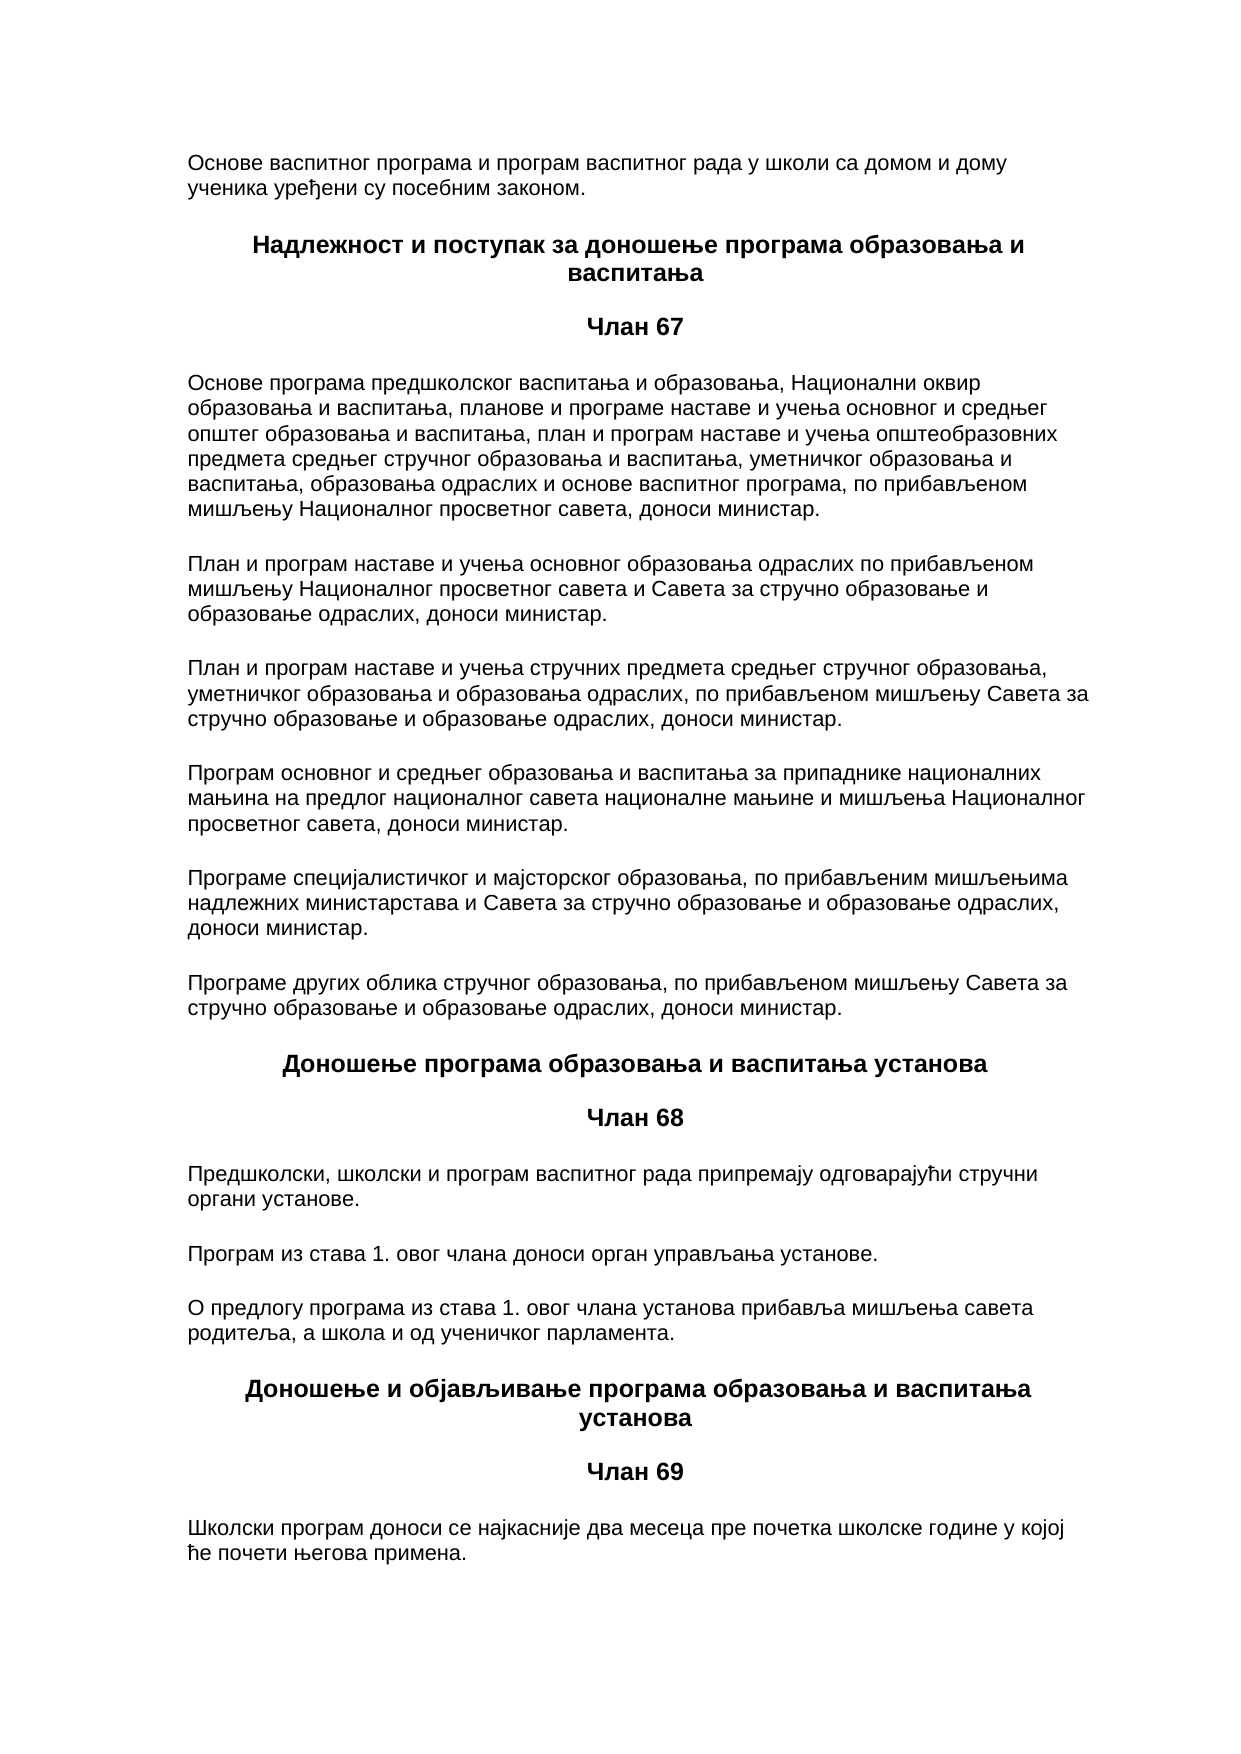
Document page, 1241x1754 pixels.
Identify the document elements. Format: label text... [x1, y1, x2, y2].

text Члан 68 [187, 1103, 1090, 1132]
text Члан 69 [187, 1457, 1090, 1486]
text Школски програм доноси се најкасније два месеца пре почетка школске године у којој ће почети његова примена. [187, 1515, 1090, 1565]
text Основе васпитног програма и програм васпитног рада у школи са домом и дому ученика уређени су посебним законом. [187, 150, 1090, 200]
text План и програм наставе и учења основног образовања одраслих по прибављеном мишљењу Националног просветног савета и Савета за стручно образовање и образовање одраслих, доноси министар. [187, 550, 1090, 626]
text Надлежност и поступак за доношење програма образовања и васпитања [187, 229, 1090, 287]
text Програме специјалистичког и мајсторског образовања, по прибављеним мишљењима надлежних министарстава и Савета за стручно образовање и образовање одраслих, доноси министар. [187, 865, 1090, 940]
text О предлогу програма из става 1. овог члана установа прибавља мишљења савета родитеља, а школа и од ученичког парламента. [187, 1295, 1090, 1345]
text План и програм наставе и учења стручних предмета средњег стручног образовања, уметничког образовања и образовања одраслих, по прибављеном мишљењу Савета за стручно образовање и образовање одраслих, доноси министар. [187, 655, 1090, 731]
text Доношење програма образовања и васпитања установа [187, 1049, 1090, 1078]
text Програм из става 1. овог члана доноси орган управљања установе. [187, 1240, 1090, 1266]
text Основе програма предшколског васпитања и образовања, Национални оквир образовања и васпитања, планове и програме наставе и учења основног и средњег општег образовања и васпитања, план и програм наставе и учења општеобразовних предмета средњег стручног образовања и васпитања, уметничког образовања и васпитања, образовања одраслих и основе васпитног програма, по прибављеном мишљењу Националног просветног савета, доноси министар. [187, 370, 1090, 521]
text Програме других облика стручног образовања, по прибављеном мишљењу Савета за стручно образовање и образовање одраслих, доноси министар. [187, 969, 1090, 1020]
text Предшколски, школски и програм васпитног рада припремају одговарајући стручни органи установе. [187, 1161, 1090, 1211]
text Члан 67 [187, 312, 1090, 341]
text Програм основног и средњег образовања и васпитања за припаднике националних мањина на предлог националног савета националне мањине и мишљења Националног просветног савета, доноси министар. [187, 760, 1090, 836]
text Доношење и објављивање програма образовања и васпитања установа [187, 1374, 1090, 1432]
